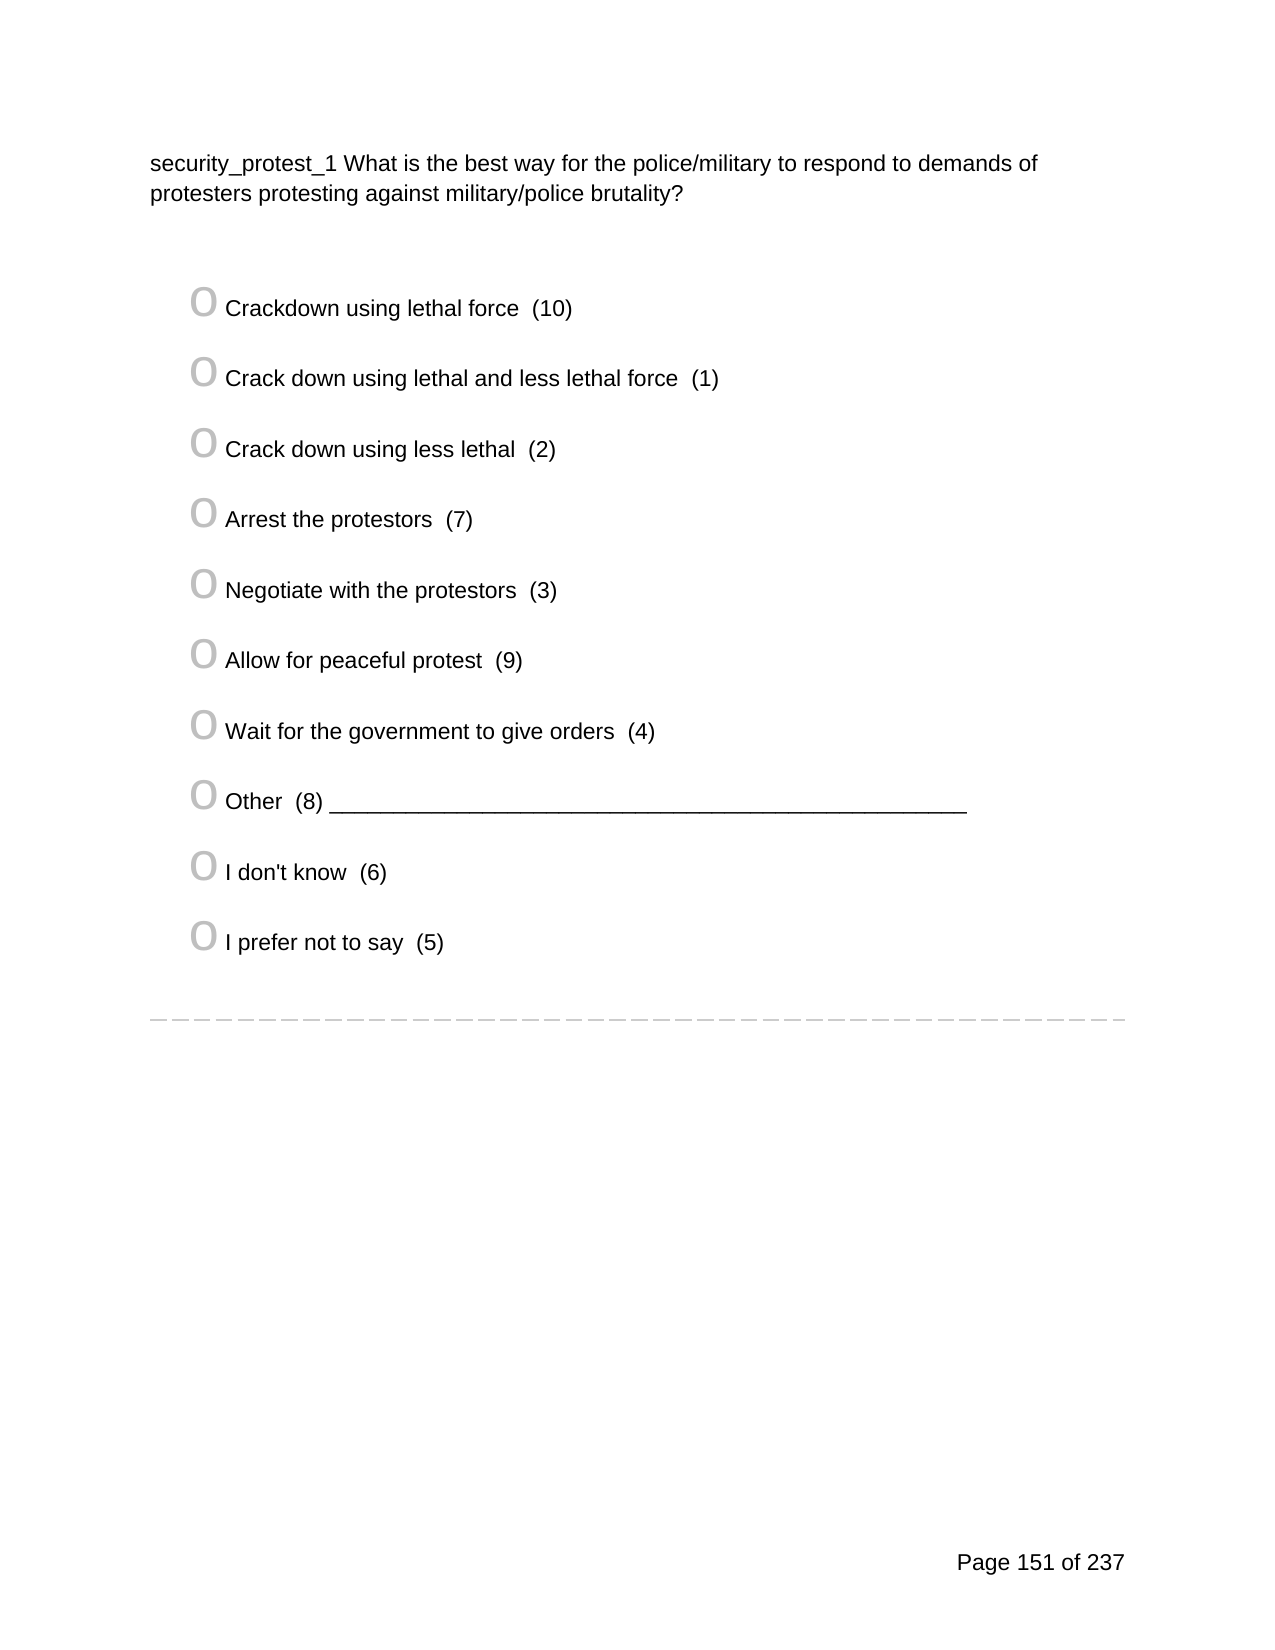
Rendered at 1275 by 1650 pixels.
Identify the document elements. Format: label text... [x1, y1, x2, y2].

list Crackdown using lethal force (10) [187, 271, 1125, 332]
list Arrest the protestors (7) [187, 482, 1125, 544]
list I prefer not to say (5) [187, 906, 1125, 967]
list Crack down using lethal and less lethal force (1) [187, 341, 1125, 403]
list Negotiate with the protestors (3) [187, 553, 1125, 614]
list Crack down using less lethal (2) [187, 412, 1125, 473]
list Wait for the government to give orders (4) [187, 694, 1125, 755]
list Allow for peaceful protest (9) [187, 623, 1125, 685]
text security_protest_1 What is the best way for the police/military to respond to demands of protesters protesting against military/police brutality? [150, 150, 1125, 267]
list Other (8) __________________________________________________ [187, 764, 1125, 826]
list I don't know (6) [187, 835, 1125, 896]
